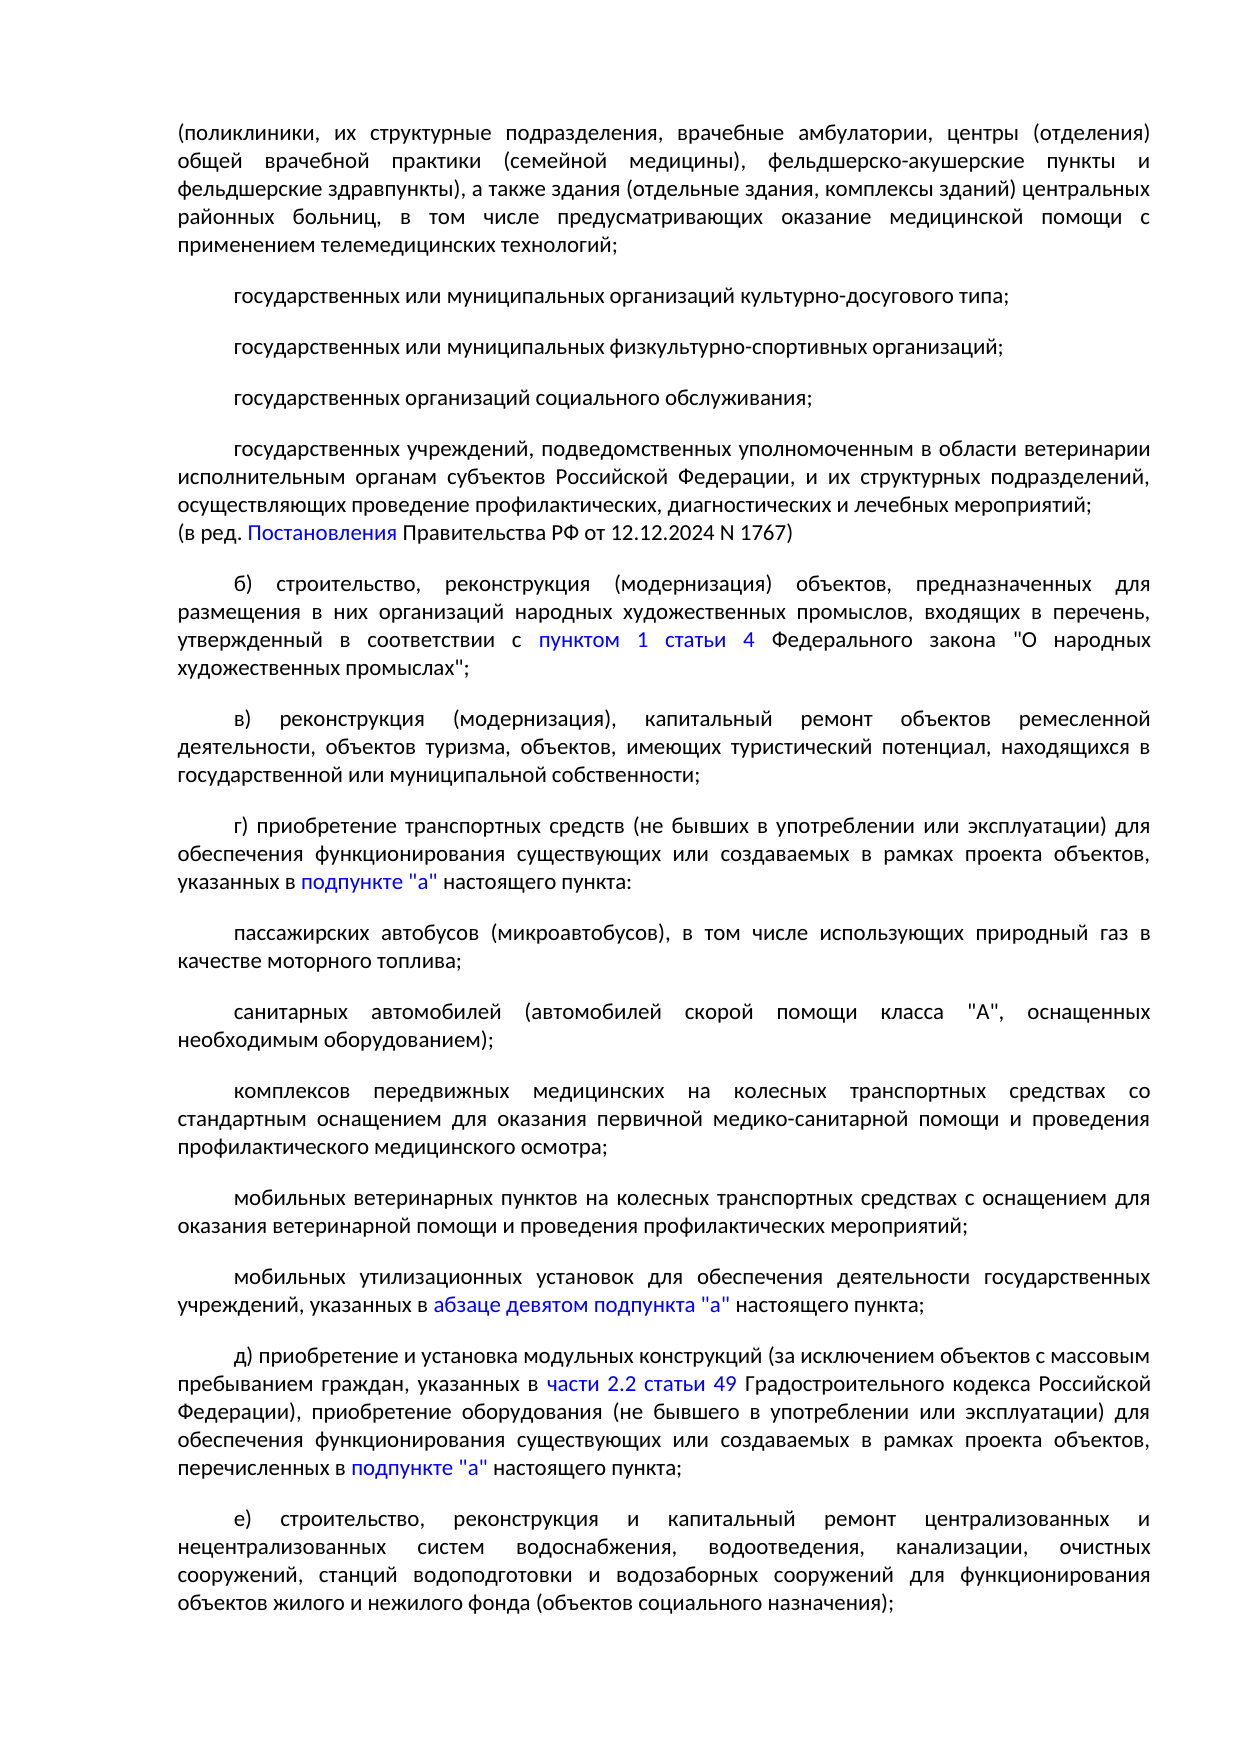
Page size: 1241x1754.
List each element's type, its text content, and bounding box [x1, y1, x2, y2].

text комплексов передвижных медицинских на колесных транспортных средствах со стандартным оснащением для оказания первичной медико-санитарной помощи и проведения профилактического медицинского осмотра; [177, 1076, 1152, 1160]
text г) приобретение транспортных средств (не бывших в употреблении или эксплуатации) для обеспечения функционирования существующих или создаваемых в рамках проекта объектов, указанных в подпункте "а" настоящего пункта: [177, 811, 1152, 895]
text государственных или муниципальных физкультурно-спортивных организаций; [177, 332, 1152, 360]
text (в ред. Постановления Правительства РФ от 12.12.2024 N 1767) [177, 518, 1152, 546]
text д) приобретение и установка модульных конструкций (за исключением объектов с массовым пребыванием граждан, указанных в части 2.2 статьи 49 Градостроительного кодекса Российской Федерации), приобретение оборудования (не бывшего в употреблении или эксплуатации) для обеспечения функционирования существующих или создаваемых в рамках проекта объектов, перечисленных в подпункте "а" настоящего пункта; [177, 1341, 1152, 1481]
text мобильных ветеринарных пунктов на колесных транспортных средствах с оснащением для оказания ветеринарной помощи и проведения профилактических мероприятий; [177, 1183, 1152, 1239]
text б) строительство, реконструкция (модернизация) объектов, предназначенных для размещения в них организаций народных художественных промыслов, входящих в перечень, утвержденный в соответствии с пунктом 1 статьи 4 Федерального закона "О народных художественных промыслах"; [177, 569, 1152, 681]
text государственных или муниципальных организаций культурно-досугового типа; [177, 281, 1152, 309]
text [177, 118, 1152, 258]
text санитарных автомобилей (автомобилей скорой помощи класса "А", оснащенных необходимым оборудованием); [177, 997, 1152, 1053]
text государственных организаций социального обслуживания; [177, 383, 1152, 411]
text в) реконструкция (модернизация), капитальный ремонт объектов ремесленной деятельности, объектов туризма, объектов, имеющих туристический потенциал, находящихся в государственной или муниципальной собственности; [177, 704, 1152, 788]
text государственных учреждений, подведомственных уполномоченным в области ветеринарии исполнительным органам субъектов Российской Федерации, и их структурных подразделений, осуществляющих проведение профилактических, диагностических и лечебных мероприятий; [177, 434, 1152, 518]
text мобильных утилизационных установок для обеспечения деятельности государственных учреждений, указанных в абзаце девятом подпункта "а" настоящего пункта; [177, 1262, 1152, 1318]
text пассажирских автобусов (микроавтобусов), в том числе использующих природный газ в качестве моторного топлива; [177, 918, 1152, 974]
text е) строительство, реконструкция и капитальный ремонт централизованных и нецентрализованных систем водоснабжения, водоотведения, канализации, очистных сооружений, станций водоподготовки и водозаборных сооружений для функционирования объектов жилого и нежилого фонда (объектов социального назначения); [177, 1504, 1152, 1616]
